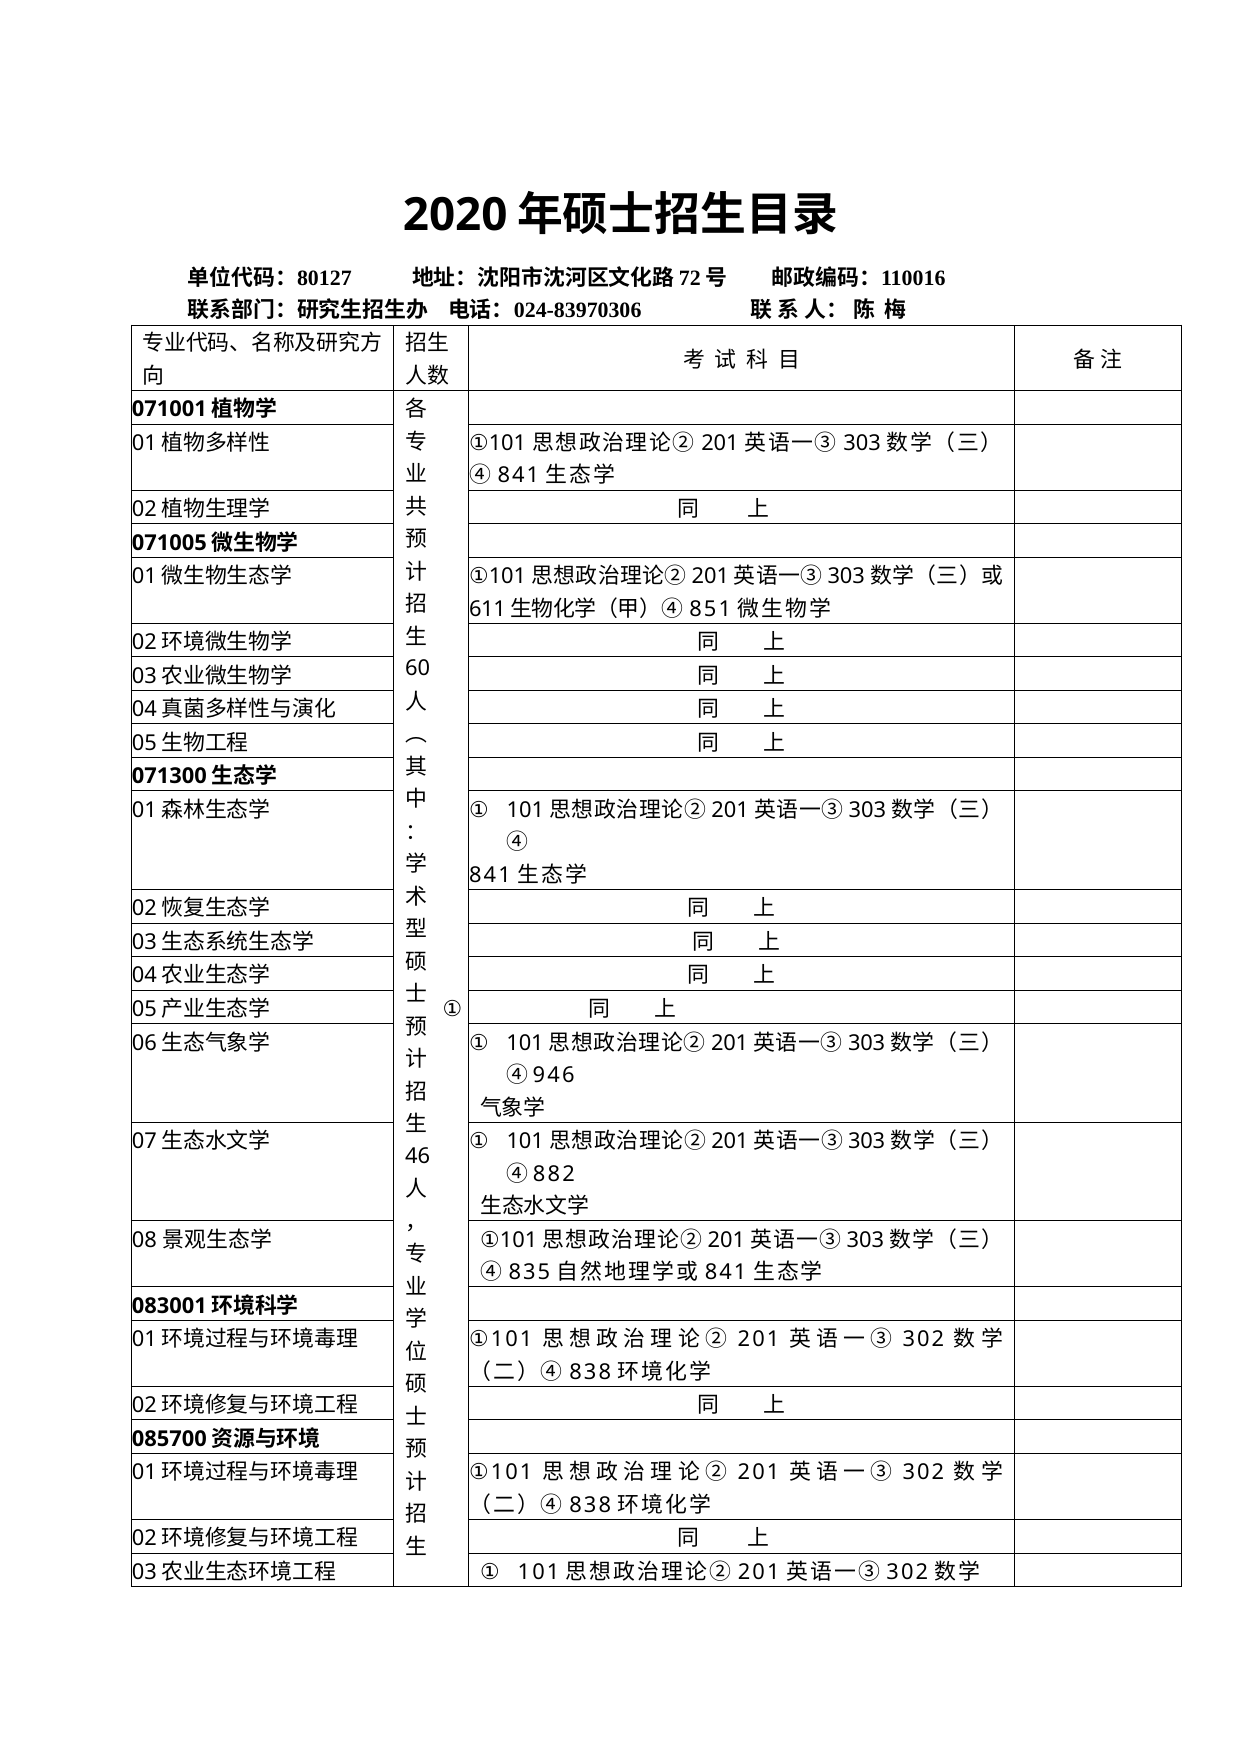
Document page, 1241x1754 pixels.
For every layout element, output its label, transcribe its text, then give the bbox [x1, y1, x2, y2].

text 2020年硕士招生目录 [187, 162, 1053, 259]
table_cell [1015, 1420, 1181, 1453]
table_cell [1015, 957, 1181, 989]
table_cell [469, 1287, 1014, 1320]
table_cell 01植物多样性 [132, 425, 393, 489]
table_cell [1015, 491, 1181, 523]
table_cell 06生态气象学 [132, 1024, 393, 1122]
table_header 备 注 [1015, 326, 1181, 390]
table_cell 01环境过程与环境毒理 [132, 1454, 393, 1519]
table_header 专业代码、名称及研究方向 [132, 326, 393, 390]
table_cell [1015, 391, 1181, 423]
table_cell 各 专 业 共 预 计 招 生 60 人 ︵ 其 中 ： 学 术 型 硕 士 预 计 招 生 46 人 ， 专 业 学 位 硕 士 预 计 招 生 14 人 ︶ [394, 391, 468, 1586]
table_cell 08 景观生态学 [132, 1221, 393, 1286]
table_cell [1015, 1024, 1181, 1122]
table_cell 同 上 [469, 1520, 1014, 1552]
table_cell [1015, 924, 1181, 956]
table_cell ①101思想政治理论②201英语一③303数学（三）④841生态学 [469, 425, 1014, 489]
table_cell ①101思想政治理论②201英语一③302数学（二）④838环境化学 [469, 1454, 1014, 1519]
table_cell 071300生态学 [132, 758, 393, 790]
table_cell 03农业生态环境工程 [132, 1554, 393, 1586]
table_cell 02环境修复与环境工程 [132, 1387, 393, 1419]
table_cell 05产业生态学 [132, 991, 393, 1023]
table_cell 同 上 [469, 924, 1014, 956]
table_cell 同 上 [469, 724, 1014, 757]
table_cell [1015, 1454, 1181, 1519]
table_cell [1015, 1387, 1181, 1419]
table_cell [469, 391, 1014, 423]
table_cell [469, 758, 1014, 790]
text 联系部门：研究生招生办 电话：024-83970306 联 系 人： 陈 梅 [187, 292, 1053, 324]
table_cell 07生态水文学 [132, 1123, 393, 1220]
table_cell 083001环境科学 [132, 1287, 393, 1320]
table_cell [1015, 1123, 1181, 1220]
table_cell 同 上 [469, 991, 1014, 1023]
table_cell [469, 1554, 1014, 1586]
table_cell 同 上 [469, 491, 1014, 523]
table_cell ①101思想政治理论②201英语一③303数学（三） ④835自然地理学或841生态学 [469, 1221, 1014, 1286]
table_cell 03生态系统生态学 [132, 924, 393, 956]
table_cell [1015, 1520, 1181, 1552]
table_cell [1015, 1554, 1181, 1586]
table_cell 05生物工程 [132, 724, 393, 757]
table_cell 101思想政治理论②201英语一③303数学（三）④882 生态水文学 [469, 1123, 1014, 1220]
table_cell [1015, 425, 1181, 489]
table_cell [469, 1420, 1014, 1453]
table_cell 同 上 [469, 624, 1014, 656]
table_cell [1015, 758, 1181, 790]
table_cell 同 上 [469, 691, 1014, 723]
table_cell [1015, 1287, 1181, 1320]
table_cell 04农业生态学 [132, 957, 393, 989]
table_cell [1015, 524, 1181, 557]
table_cell 02环境微生物学 [132, 624, 393, 656]
table_cell 同 上 [469, 890, 1014, 922]
table_cell 085700资源与环境 [132, 1420, 393, 1453]
table_cell 同 上 [469, 1387, 1014, 1419]
table_cell 02植物生理学 [132, 491, 393, 523]
table_cell [1015, 1221, 1181, 1286]
table_cell 101思想政治理论②201英语一③303数学（三） ④ 841生态学 [469, 791, 1014, 889]
table_cell 101思想政治理论②201英语一③303数学（三）④946 气象学 [469, 1024, 1014, 1122]
table_cell 同 上 [469, 957, 1014, 989]
table_cell 01森林生态学 [132, 791, 393, 889]
table_cell [1015, 724, 1181, 757]
table_cell 071001植物学 [132, 391, 393, 423]
table_cell ①101思想政治理论②201英语一③303数学（三）或611生物化学（甲）④851微生物学 [469, 558, 1014, 623]
table_cell [1015, 890, 1181, 922]
table_cell 02环境修复与环境工程 [132, 1520, 393, 1552]
table_cell 071005微生物学 [132, 524, 393, 557]
table_cell [1015, 991, 1181, 1023]
table_cell 03农业微生物学 [132, 657, 393, 690]
text 单位代码：80127 地址：沈阳市沈河区文化路72号 邮政编码：110016 [187, 259, 1053, 292]
table_cell 04真菌多样性与演化 [132, 691, 393, 723]
table_cell [1015, 624, 1181, 656]
table_cell 01环境过程与环境毒理 [132, 1321, 393, 1386]
table_cell [1015, 1321, 1181, 1386]
table_cell [469, 524, 1014, 557]
table_cell [1015, 691, 1181, 723]
table_header 招生 人数 [394, 326, 468, 390]
table_cell [1015, 657, 1181, 690]
table_cell [1015, 791, 1181, 889]
table_cell 02恢复生态学 [132, 890, 393, 922]
table_cell ①101思想政治理论②201英语一③302数学（二）④838环境化学 [469, 1321, 1014, 1386]
table_header 考 试 科 目 [469, 326, 1014, 390]
table_cell [1015, 558, 1181, 623]
table_cell 同 上 [469, 657, 1014, 690]
table_cell 01微生物生态学 [132, 558, 393, 623]
